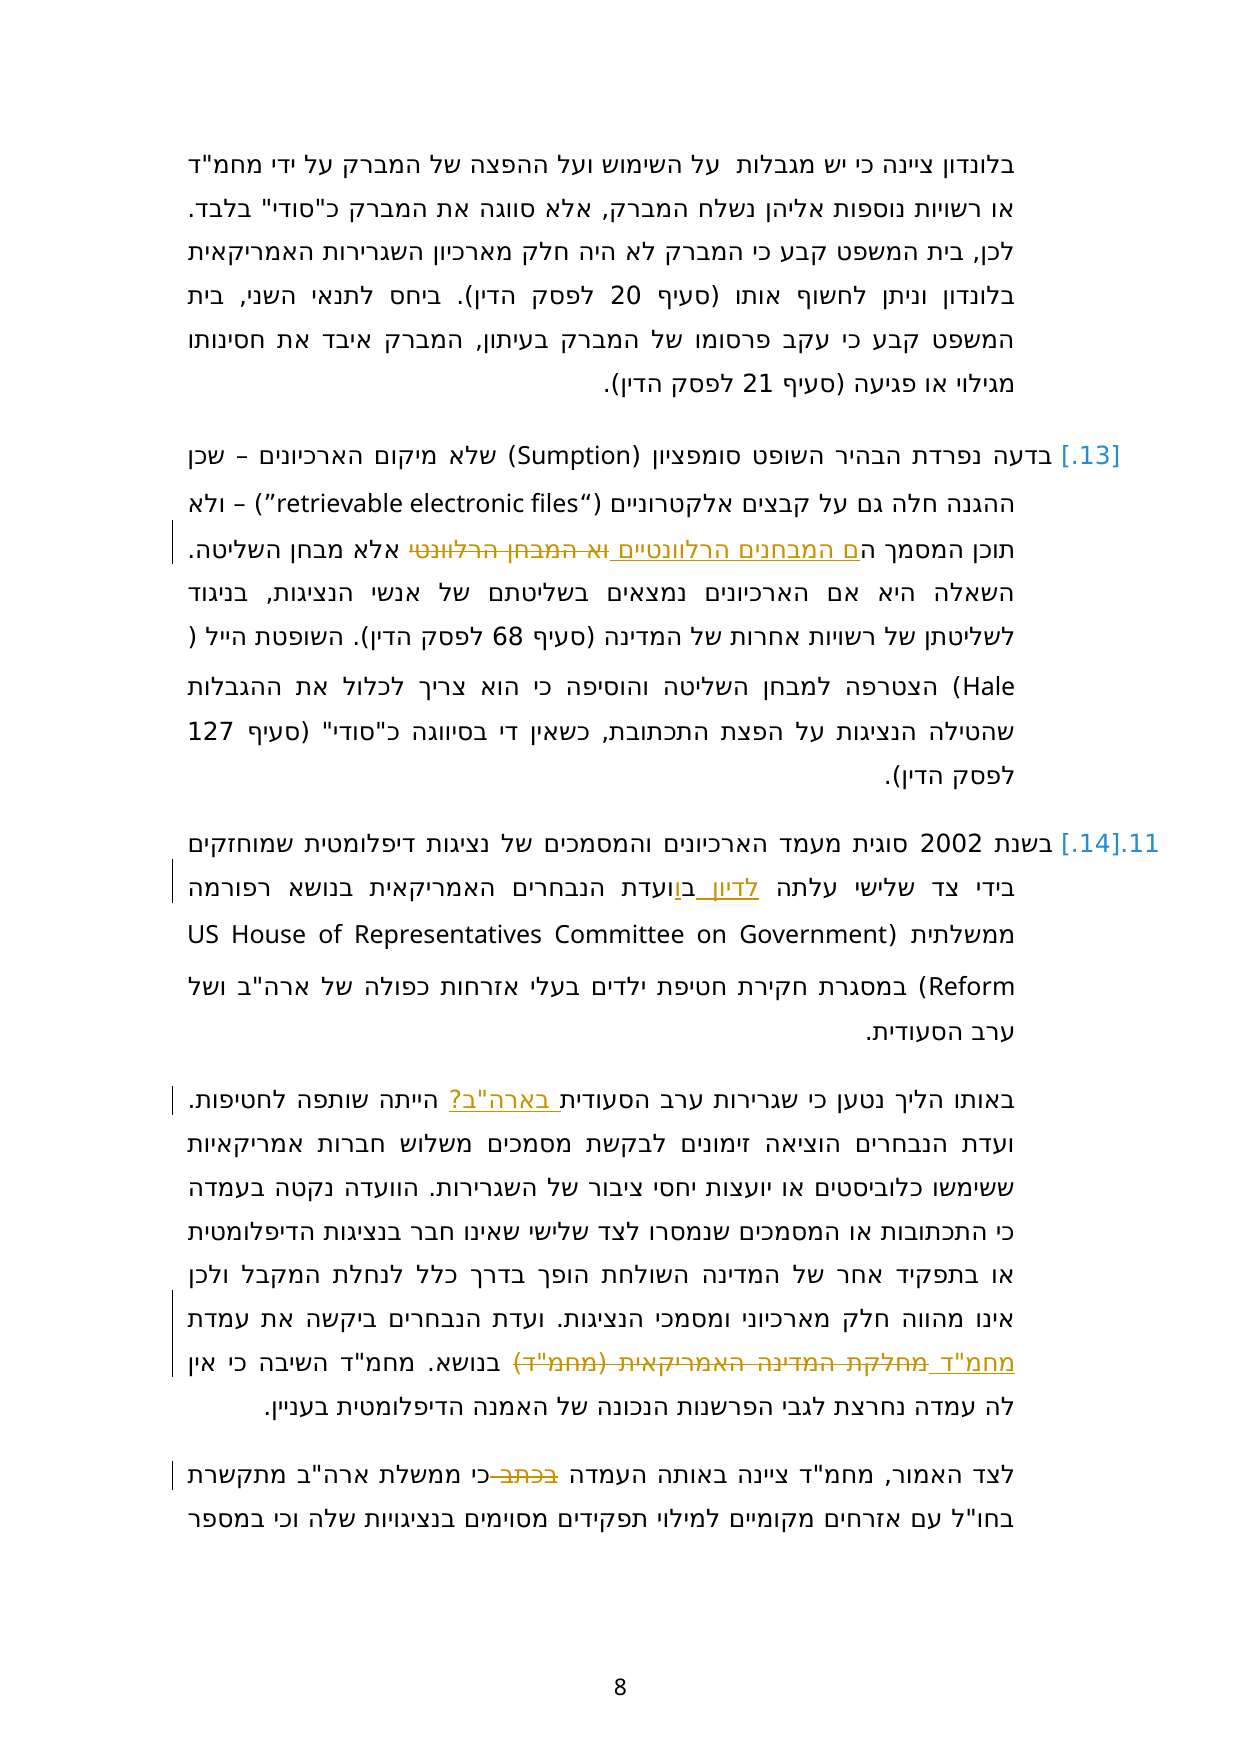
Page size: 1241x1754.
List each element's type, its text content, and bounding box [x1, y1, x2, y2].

list בשנת 2002 סוגית מעמד הארכיונים והמסמכים של נציגות דיפלומטית שמוחזקים בידי צד שלישי עלתה בועדת הנבחרים האמריקאית בנושא רפורמה ממשלתית (US House of Representatives Committee on Government Reform) במסגרת חקירת חטיפת ילדים בעלי אזרחות כפולה של ארה"ב ושל ערב הסעודית. [187, 829, 1053, 1046]
list בדעה נפרדת הבהיר השופט סומפציון (Sumption) שלא מיקום הארכיונים – שכן ההגנה חלה גם על קבצים אלקטרוניים (“retrievable electronic files”) – ולא תוכן המסמך ה אלא מבחן השליטה. השאלה היא אם הארכיונים נמצאים בשליטתם של אנשי הנציגות, בניגוד לשליטתן של רשויות אחרות של המדינה (סעיף 68 לפסק הדין). השופטת הייל (Hale) הצטרפה למבחן השליטה והוסיפה כי הוא צריך לכלול את ההגבלות שהטילה הנציגות על הפצת התכתובת, כשאין די בסיווגה כ"סודי" (סעיף 127 לפסק הדין). [187, 437, 1053, 790]
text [187, 150, 1016, 398]
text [187, 1461, 1016, 1533]
text באותו הליך נטען כי שגרירות ערב הסעודית הייתה שותפה לחטיפות. ועדת הנבחרים הוציאה זימונים לבקשת מסמכים משלוש חברות אמריקאיות ששימשו כלוביסטים או יועצות יחסי ציבור של השגרירות. הוועדה נקטה בעמדה כי התכתובות או המסמכים שנמסרו לצד שלישי שאינו חבר בנציגות הדיפלומטית או בתפקיד אחר של המדינה השולחת הופך בדרך כלל לנחלת המקבל ולכן אינו מהווה חלק מארכיוני ומסמכי הנציגות. ועדת הנבחרים ביקשה את עמדת בנושא. מחמ"ד השיבה כי אין לה עמדה נחרצת לגבי הפרשנות הנכונה של האמנה הדיפלומטית בעניין. [187, 1086, 1016, 1421]
